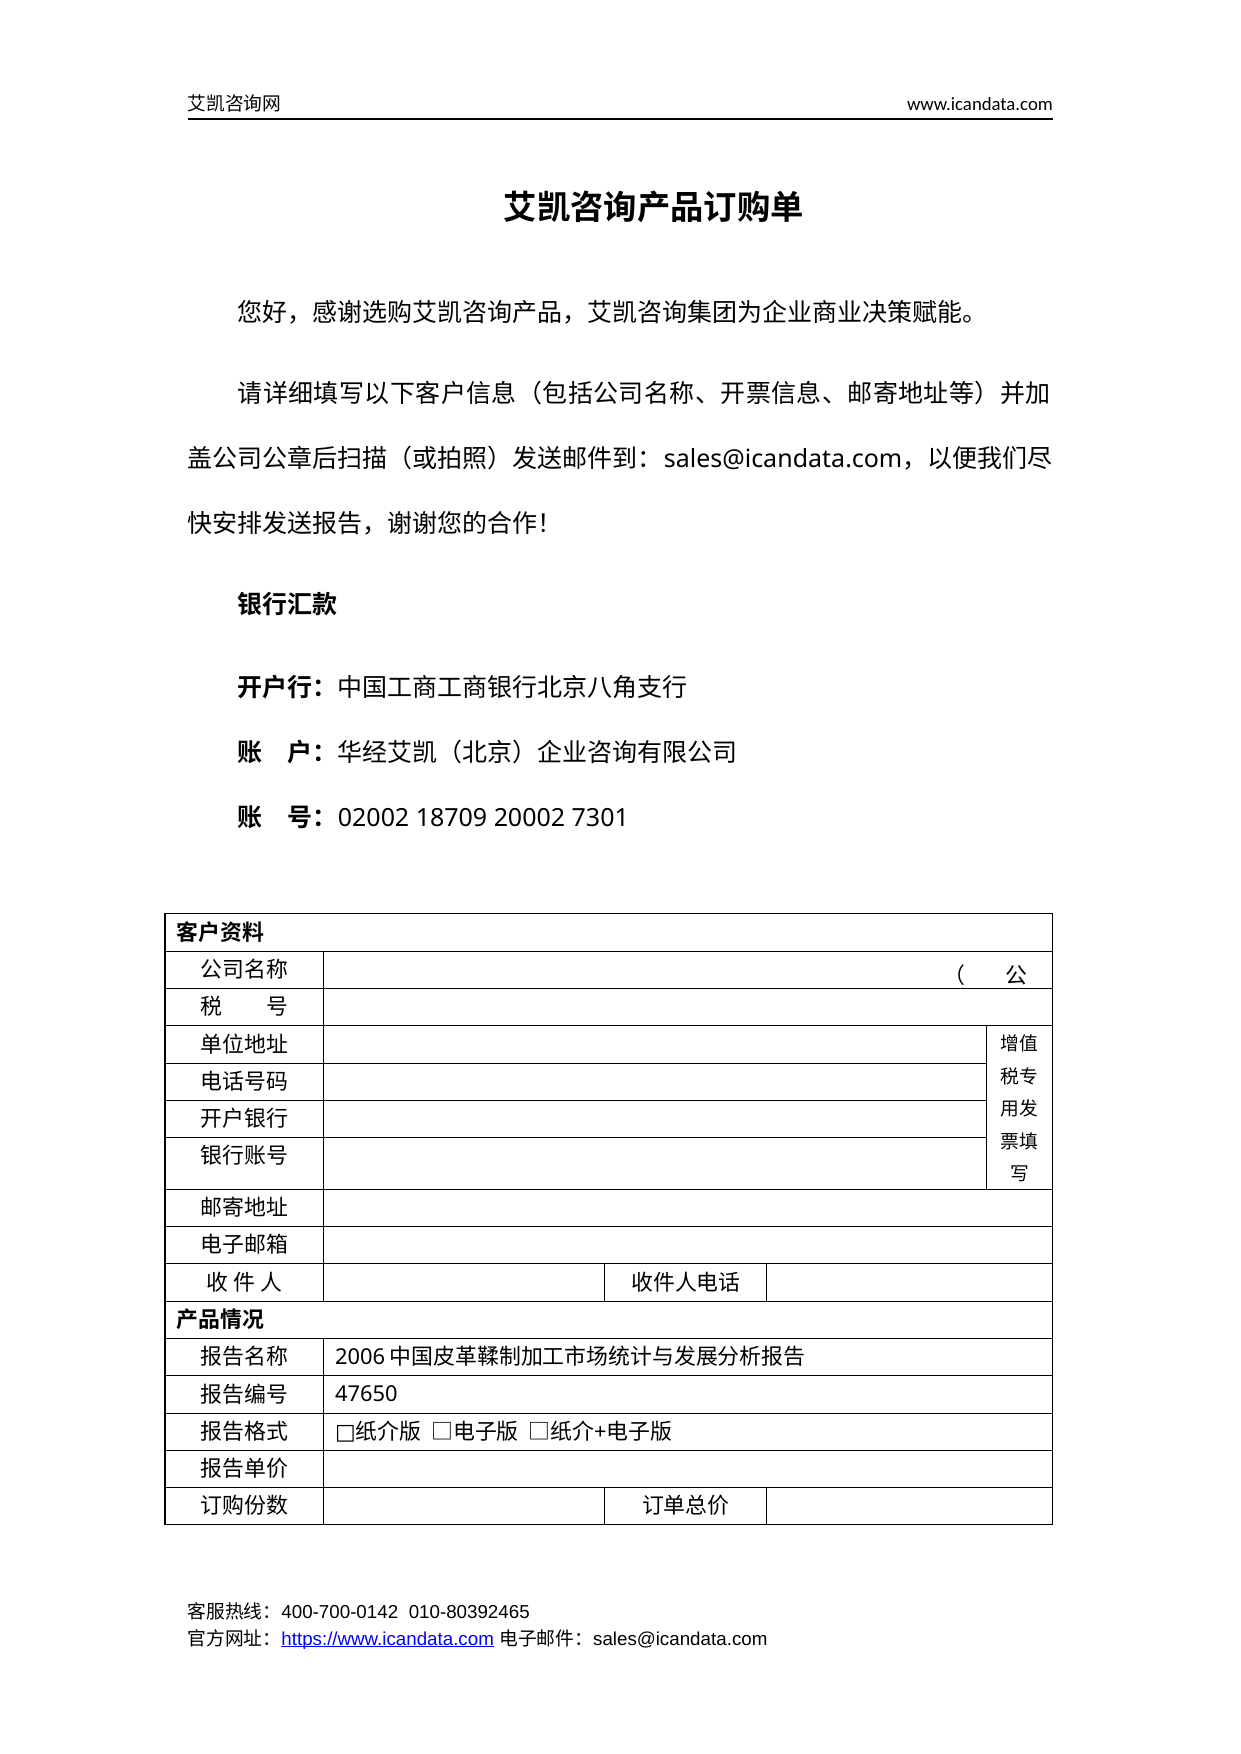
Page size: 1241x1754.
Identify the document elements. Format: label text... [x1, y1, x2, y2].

table_cell 收 件 人 [166, 1264, 323, 1301]
table_cell [324, 1227, 1052, 1263]
table_cell [324, 1488, 604, 1524]
table_cell [324, 1026, 986, 1062]
table_cell 2006中国皮革鞣制加工市场统计与发展分析报告 [324, 1339, 1052, 1375]
table_cell [324, 1101, 986, 1137]
text 账 户：华经艾凯（北京）企业咨询有限公司 [187, 718, 1053, 783]
text 开户行：中国工商工商银行北京八角支行 [187, 653, 1053, 718]
table_cell [324, 1451, 1052, 1487]
table_cell 订购份数 [166, 1488, 323, 1524]
table_cell □纸介版 □电子版 □纸介+电子版 [324, 1414, 1052, 1450]
text 银行汇款 [187, 570, 1053, 635]
table_cell 开户银行 [166, 1101, 323, 1137]
table_cell 47650 [324, 1376, 1052, 1412]
table_cell 公司名称 [166, 952, 323, 988]
table_cell [767, 1264, 1052, 1301]
table_cell 报告格式 [166, 1414, 323, 1450]
table_cell 电话号码 [166, 1064, 323, 1100]
table_header 客户资料 [166, 914, 1052, 951]
table_cell 订单总价 [605, 1488, 766, 1524]
table_cell [324, 1138, 986, 1189]
table_cell 电子邮箱 [166, 1227, 323, 1263]
table_cell [767, 1488, 1052, 1524]
text 艾凯咨询产品订购单 [187, 172, 1053, 237]
table_cell 邮寄地址 [166, 1190, 323, 1226]
table_cell 银行账号 [166, 1138, 323, 1189]
text 请详细填写以下客户信息（包括公司名称、开票信息、邮寄地址等）并加盖公司公章后扫描（或拍照）发送邮件到：sales@icandata.com，以便我们尽快安排发送报告，谢谢您的合作！ [187, 359, 1053, 554]
table_cell 报告单价 [166, 1451, 323, 1487]
table_cell [324, 1264, 604, 1301]
table_cell 报告编号 [166, 1376, 323, 1412]
table_cell 单位地址 [166, 1026, 323, 1062]
table_cell 报告名称 [166, 1339, 323, 1375]
table_cell 增值税专用发票填写 [987, 1026, 1052, 1189]
table_cell 产品情况 [166, 1302, 1052, 1338]
table_cell [324, 1064, 986, 1100]
table_cell 收件人电话 [605, 1264, 766, 1301]
table_cell [324, 1190, 1052, 1226]
text 您好，感谢选购艾凯咨询产品，艾凯咨询集团为企业商业决策赋能。 [187, 278, 1053, 343]
table_cell [324, 989, 1052, 1025]
text 账 号：02002 18709 20002 7301 [187, 783, 1053, 848]
table_cell 税 号 [166, 989, 323, 1025]
table_cell [324, 952, 1052, 988]
